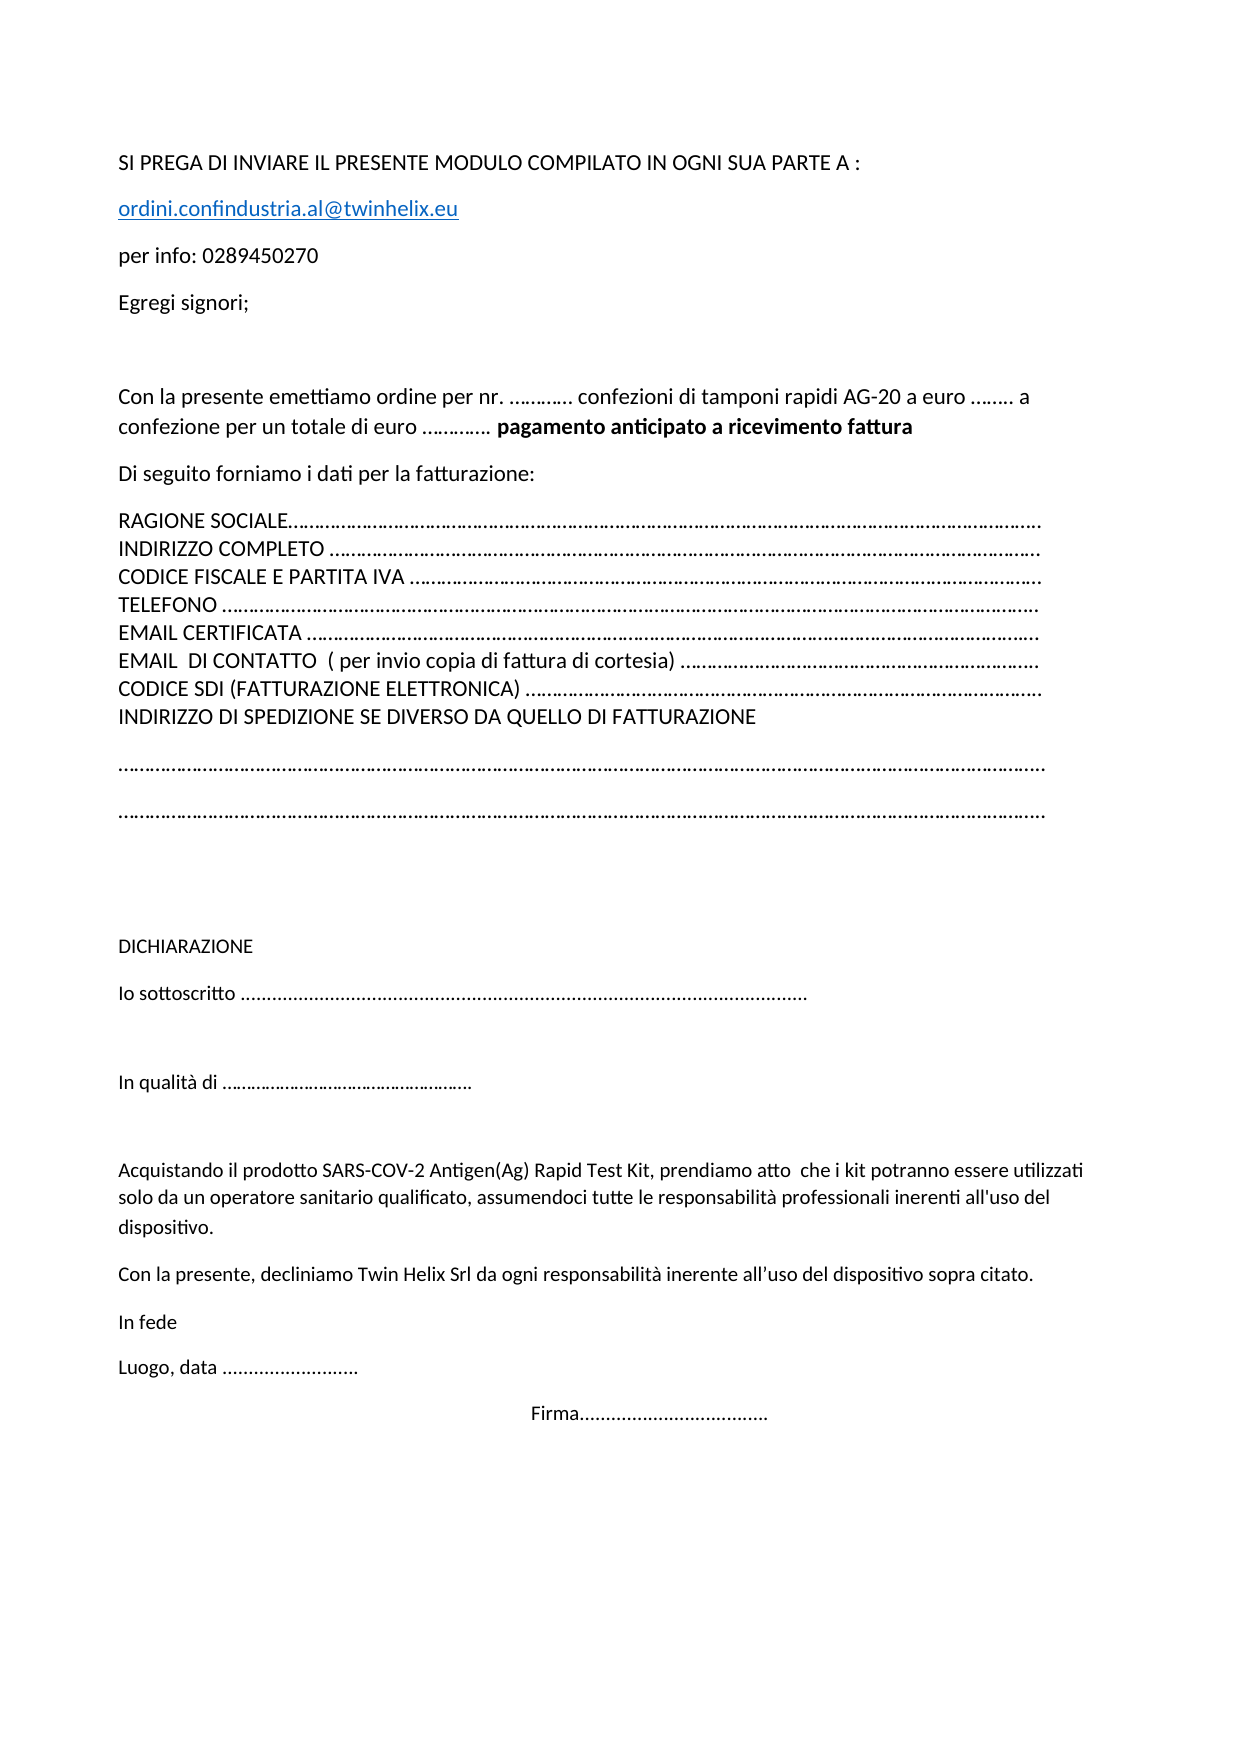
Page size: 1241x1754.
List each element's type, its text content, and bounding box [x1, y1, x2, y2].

text ………………………………………………………………………………………………………………………………………………………….. [118, 749, 1122, 777]
text ordini.confindustria.al@twinhelix.eu [118, 194, 1122, 222]
text Con la presente emettiamo ordine per nr. ………… confezioni di tamponi rapidi AG-20 a euro …….. a confezione per un totale di euro …………. pagamento anticipato a ricevimento fattura [118, 382, 1122, 440]
text Firma.................................... [118, 1398, 1122, 1427]
text EMAIL DI CONTATTO ( per invio copia di fattura di cortesia) ………………………………………………………….. [118, 646, 1122, 674]
text CODICE FISCALE E PARTITA IVA ………………………………………………………………………………………………………… [118, 562, 1122, 590]
text In qualità di ……………………………………………. [118, 1069, 1122, 1094]
text Luogo, data .......................... [118, 1354, 1122, 1379]
text Di seguito forniamo i dati per la fatturazione: [118, 459, 1122, 487]
text DICHIARAZIONE [118, 934, 1122, 959]
text CODICE SDI (FATTURAZIONE ELETTRONICA) …………………………………………………………………………………….. [118, 674, 1122, 702]
text SI PREGA DI INVIARE IL PRESENTE MODULO COMPILATO IN OGNI SUA PARTE A : [118, 148, 1122, 176]
text INDIRIZZO COMPLETO ……………………………………………………………………………………………………………………… [118, 534, 1122, 562]
text Acquistando il prodotto SARS-COV-2 Antigen(Ag) Rapid Test Kit, prendiamo atto che i kit potranno essere utilizzati solo da un operatore sanitario qualificato, assumendoci tutte le responsabilità professionali inerenti all'uso del dispositivo. [118, 1157, 1122, 1241]
text Con la presente, decliniamo Twin Helix Srl da ogni responsabilità inerente all’uso del dispositivo sopra citato. [118, 1259, 1122, 1288]
text In fede [118, 1307, 1122, 1335]
text Io sottoscritto ............................................................................................................ [118, 978, 1122, 1006]
text per info: 0289450270 [118, 241, 1122, 269]
text EMAIL CERTIFICATA ……………………………………………………………………………………………………………………….… [118, 618, 1122, 646]
text INDIRIZZO DI SPEDIZIONE SE DIVERSO DA QUELLO DI FATTURAZIONE [118, 702, 1122, 730]
text TELEFONO ……………………………………………………………………………………………………………………………………….. [118, 590, 1122, 618]
text Egregi signori; [118, 288, 1122, 316]
text RAGIONE SOCIALE…………………………………………………………………………………………………………………………….. [118, 506, 1122, 534]
text ………………………………………………………………………………………………………………………………………………………….. [118, 796, 1122, 824]
